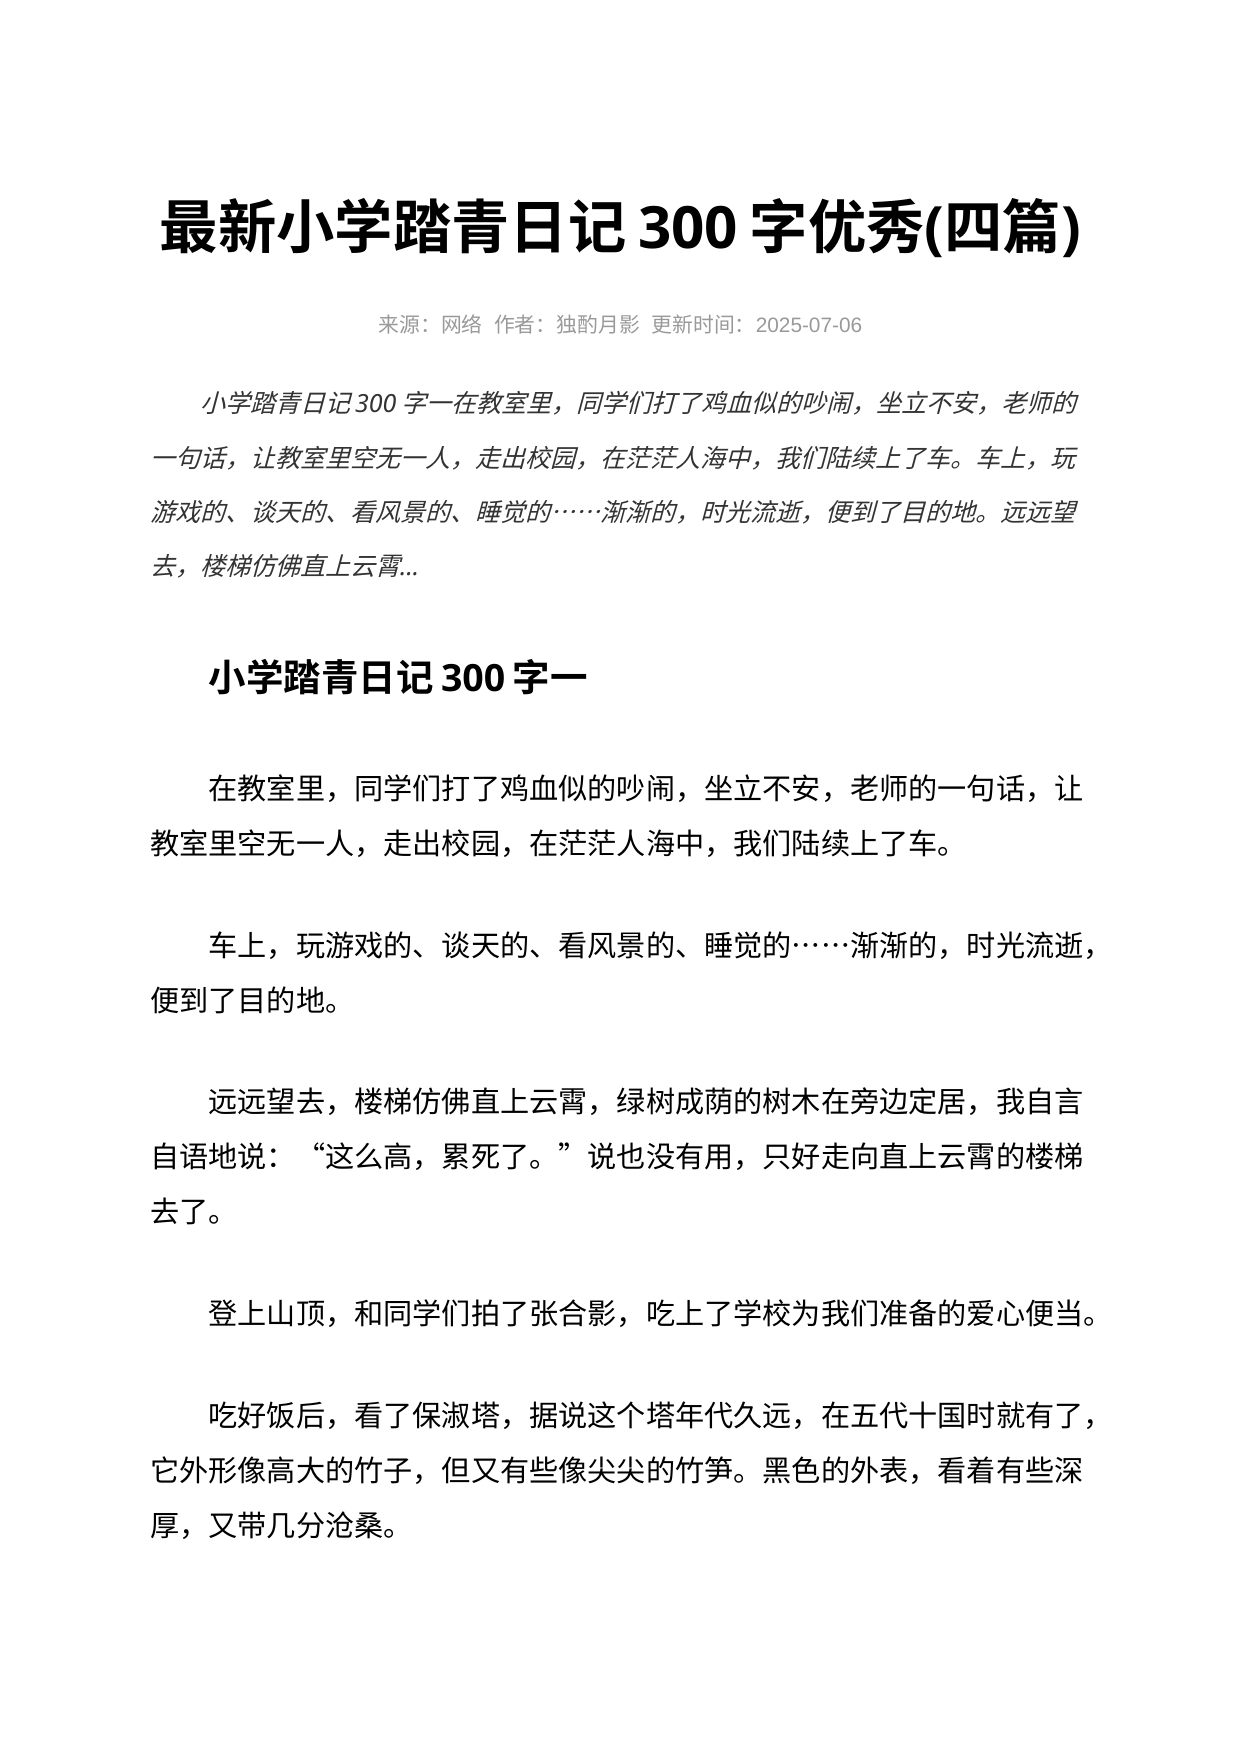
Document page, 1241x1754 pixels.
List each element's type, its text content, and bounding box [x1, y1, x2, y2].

text 远远望去，楼梯仿佛直上云霄，绿树成荫的树木在旁边定居，我自言自语地说：“这么高，累死了。”说也没有用，只好走向直上云霄的楼梯去了。 [150, 1079, 1090, 1231]
text 在教室里，同学们打了鸡血似的吵闹，坐立不安，老师的一句话，让教室里空无一人，走出校园，在茫茫人海中，我们陆续上了车。 [150, 766, 1090, 863]
text 登上山顶，和同学们拍了张合影，吃上了学校为我们准备的爱心便当。 [150, 1291, 1090, 1333]
subtitle 最新小学踏青日记300字优秀(四篇) [150, 181, 1090, 266]
text 小学踏青日记300字一 [150, 648, 1090, 703]
text 来源：网络 作者：独酌月影 更新时间：2025-07-06 [150, 313, 1090, 337]
text 小学踏青日记300字一在教室里，同学们打了鸡血似的吵闹，坐立不安，老师的一句话，让教室里空无一人，走出校园，在茫茫人海中，我们陆续上了车。车上，玩游戏的、谈天的、看风景的、睡觉的……渐渐的，时光流逝，便到了目的地。远远望去，楼梯仿佛直上云霄... [150, 384, 1090, 583]
text 吃好饭后，看了保淑塔，据说这个塔年代久远，在五代十国时就有了，它外形像高大的竹子，但又有些像尖尖的竹笋。黑色的外表，看着有些深厚，又带几分沧桑。 [150, 1392, 1090, 1544]
text 车上，玩游戏的、谈天的、看风景的、睡觉的……渐渐的，时光流逝，便到了目的地。 [150, 922, 1090, 1019]
